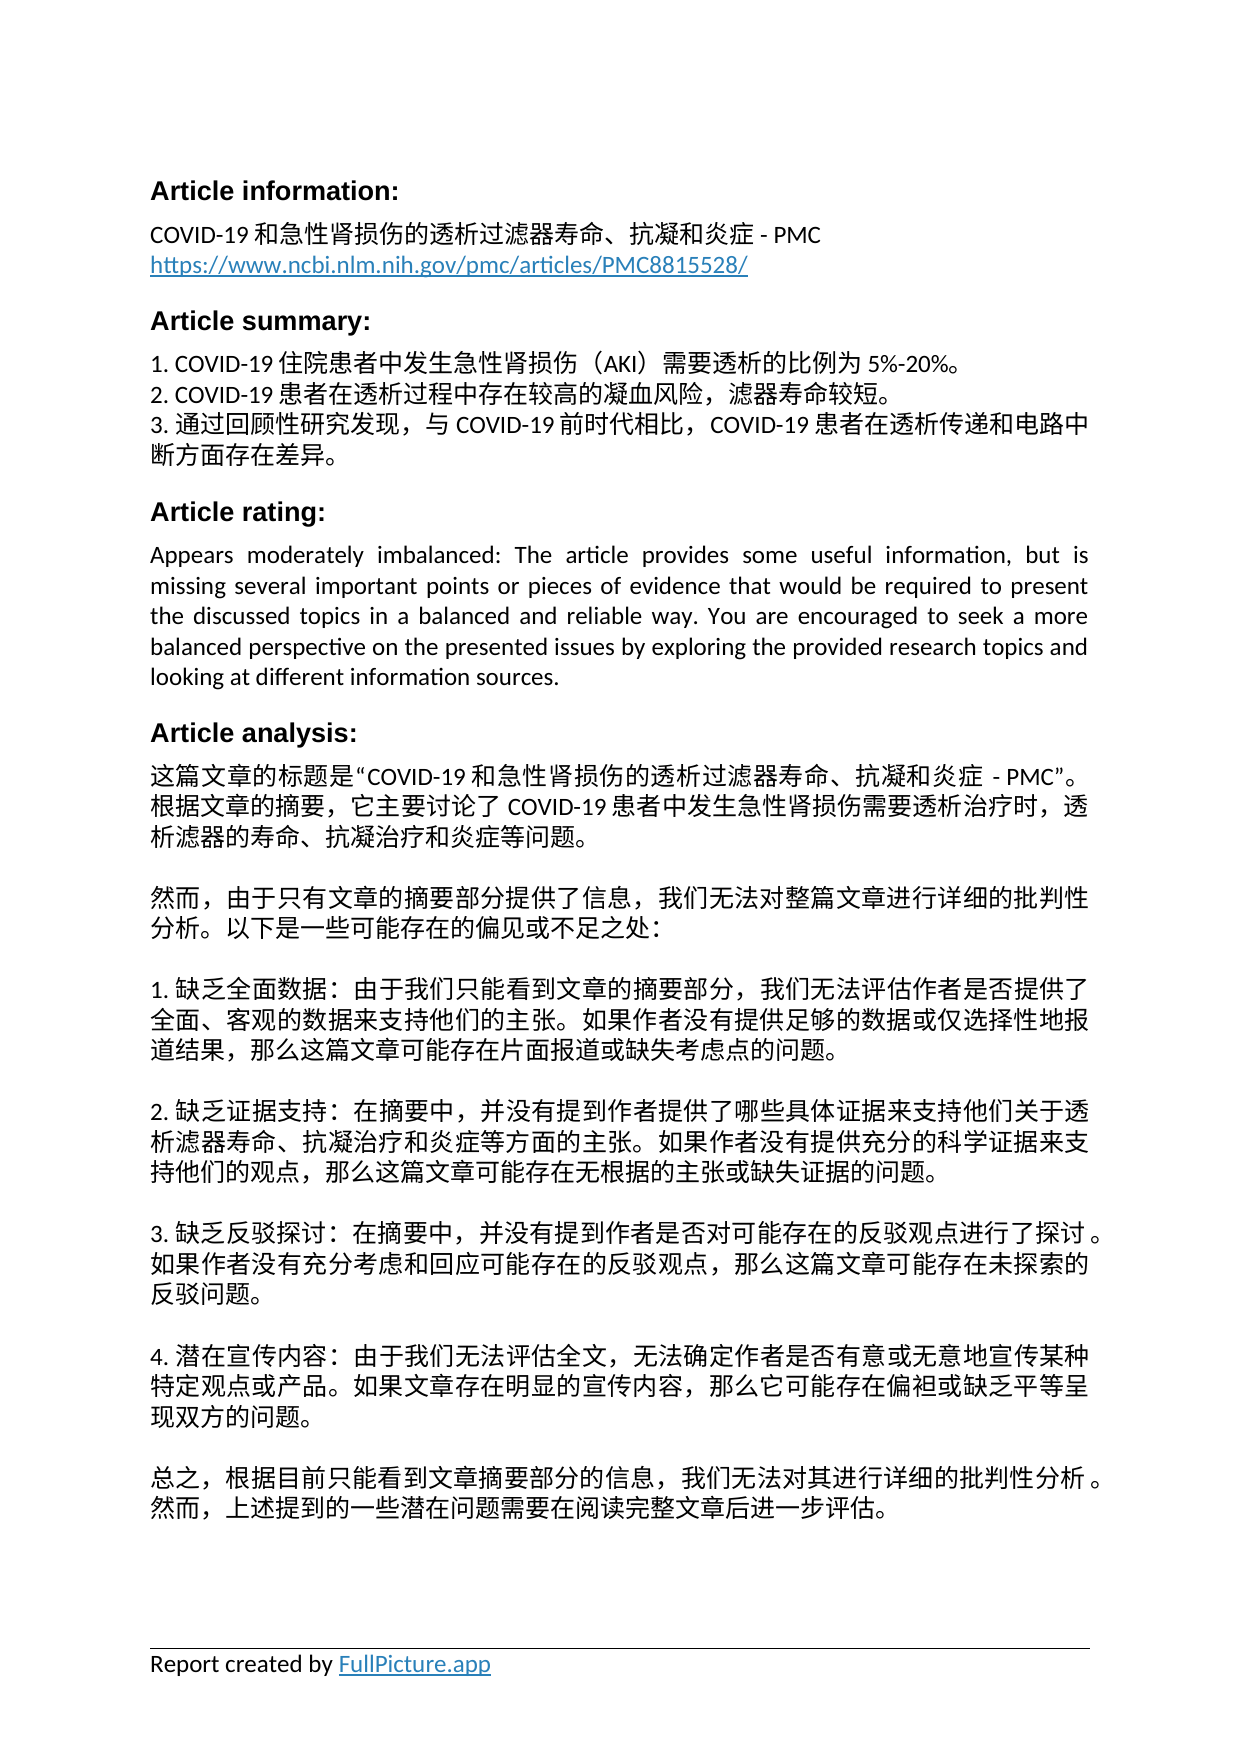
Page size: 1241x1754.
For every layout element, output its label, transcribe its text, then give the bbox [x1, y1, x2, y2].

text 1. 缺乏全面数据：由于我们只能看到文章的摘要部分，我们无法评估作者是否提供了全面、客观的数据来支持他们的主张。如果作者没有提供足够的数据或仅选择性地报道结果，那么这篇文章可能存在片面报道或缺失考虑点的问题。 [150, 974, 1090, 1066]
text 1. COVID-19住院患者中发生急性肾损伤（AKI）需要透析的比例为5%-20%。 [150, 348, 1090, 379]
text 然而，由于只有文章的摘要部分提供了信息，我们无法对整篇文章进行详细的批判性分析。以下是一些可能存在的偏见或不足之处： [150, 883, 1090, 944]
text COVID-19 和急性肾损伤的透析过滤器寿命、抗凝和炎症 - PMChttps://www.ncbi.nlm.nih.gov/pmc/articles/PMC8815528/ [150, 219, 1090, 280]
subtitle Article analysis: [150, 717, 1090, 748]
text 这篇文章的标题是“COVID-19和急性肾损伤的透析过滤器寿命、抗凝和炎症 - PMC”。根据文章的摘要，它主要讨论了COVID-19患者中发生急性肾损伤需要透析治疗时，透析滤器的寿命、抗凝治疗和炎症等问题。 [150, 761, 1090, 852]
subtitle Article rating: [150, 496, 1090, 527]
text 总之，根据目前只能看到文章摘要部分的信息，我们无法对其进行详细的批判性分析。然而，上述提到的一些潜在问题需要在阅读完整文章后进一步评估。 [150, 1463, 1090, 1524]
text Appears moderately imbalanced: The article provides some useful information, but is missing several important points or pieces of evidence that would be required to present the discussed topics in a balanced and reliable way. You are encouraged to seek a more balanced perspective on the presented issues by exploring the provided research topics and looking at different information sources. [150, 539, 1090, 692]
subtitle Article summary: [150, 305, 1090, 336]
subtitle Article information: [150, 175, 1090, 206]
text 3. 缺乏反驳探讨：在摘要中，并没有提到作者是否对可能存在的反驳观点进行了探讨。如果作者没有充分考虑和回应可能存在的反驳观点，那么这篇文章可能存在未探索的反驳问题。 [150, 1218, 1090, 1310]
text 2. COVID-19患者在透析过程中存在较高的凝血风险，滤器寿命较短。 [150, 379, 1090, 409]
text 2. 缺乏证据支持：在摘要中，并没有提到作者提供了哪些具体证据来支持他们关于透析滤器寿命、抗凝治疗和炎症等方面的主张。如果作者没有提供充分的科学证据来支持他们的观点，那么这篇文章可能存在无根据的主张或缺失证据的问题。 [150, 1096, 1090, 1188]
text 3. 通过回顾性研究发现，与COVID-19前时代相比，COVID-19患者在透析传递和电路中断方面存在差异。 [150, 409, 1090, 471]
text 4. 潜在宣传内容：由于我们无法评估全文，无法确定作者是否有意或无意地宣传某种特定观点或产品。如果文章存在明显的宣传内容，那么它可能存在偏袒或缺乏平等呈现双方的问题。 [150, 1341, 1090, 1432]
